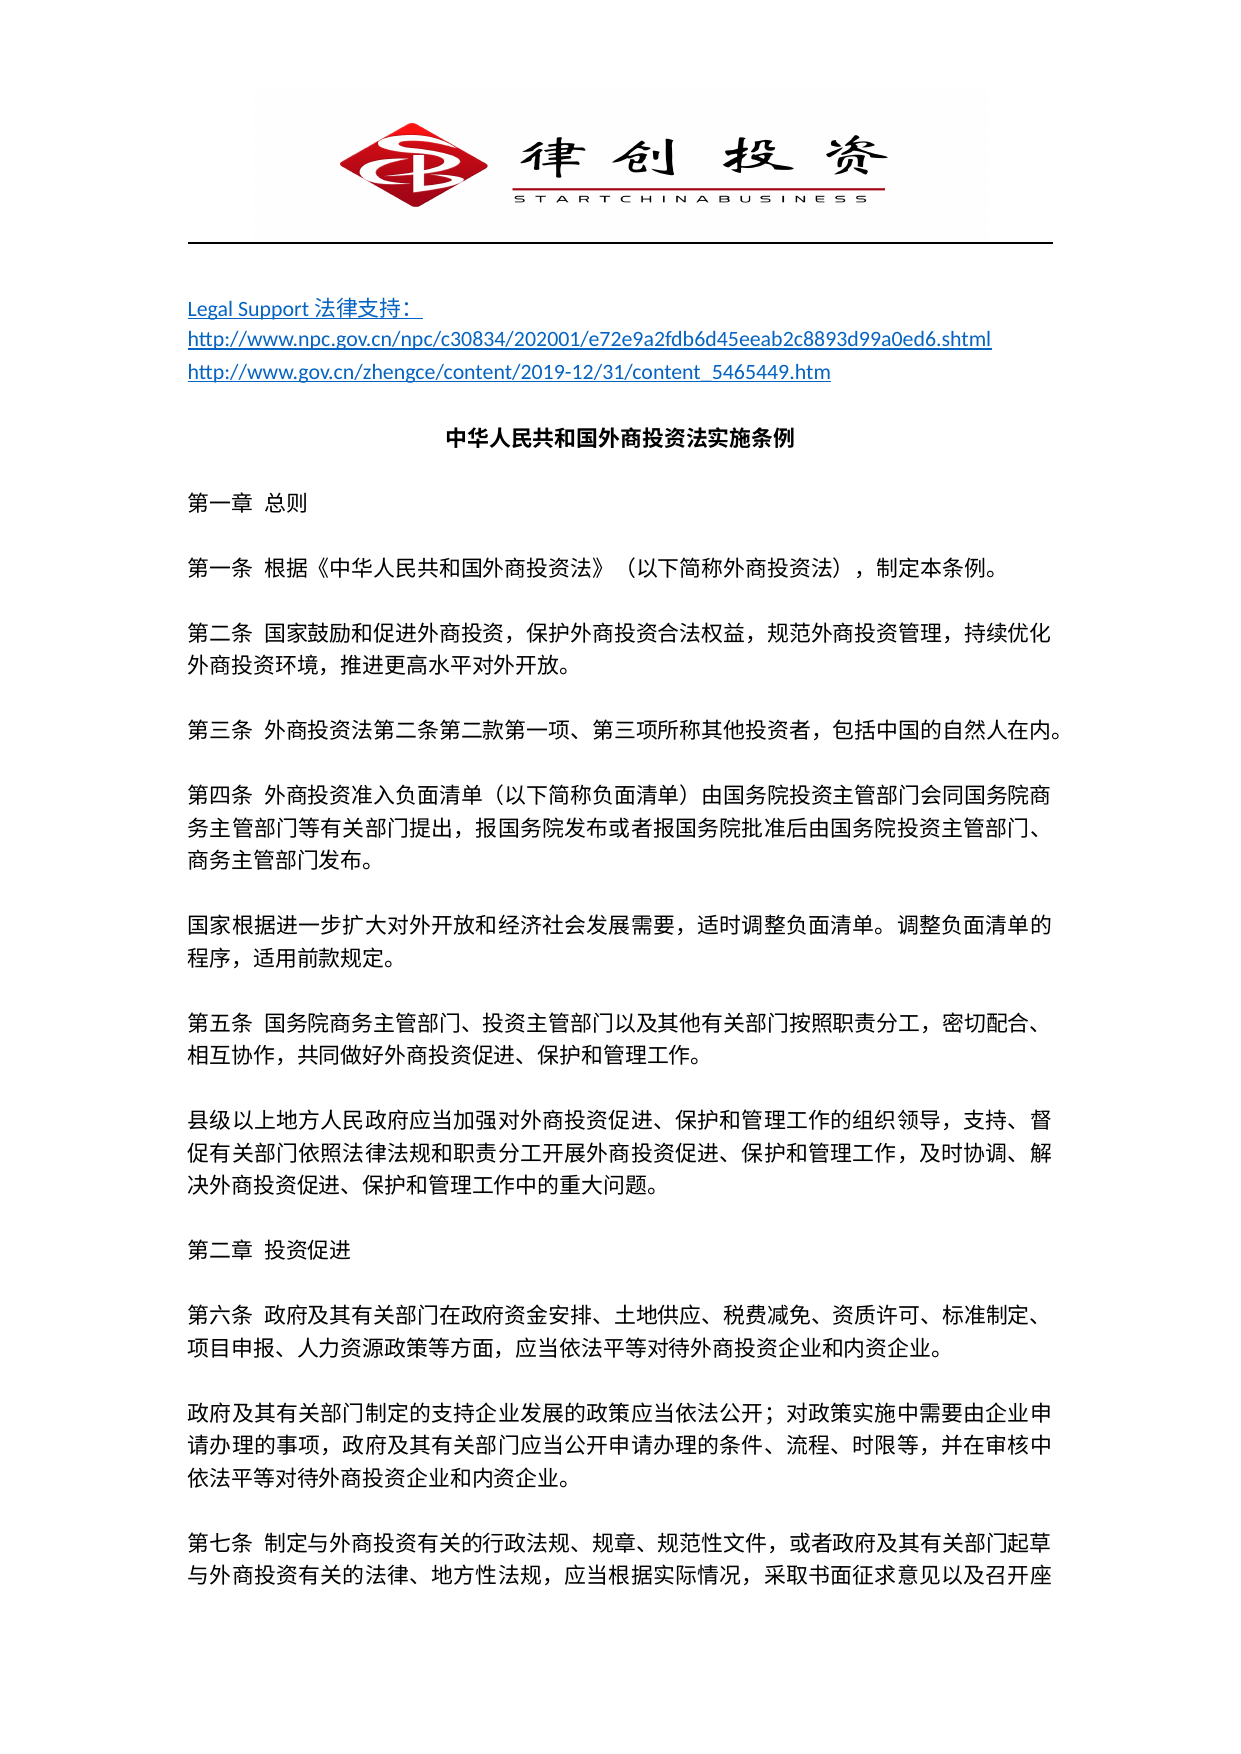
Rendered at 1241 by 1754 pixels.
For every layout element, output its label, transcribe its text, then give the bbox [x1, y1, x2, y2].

text 第二条 国家鼓励和促进外商投资，保护外商投资合法权益，规范外商投资管理，持续优化外商投资环境，推进更高水平对外开放。 [187, 615, 1053, 680]
text 第三条 外商投资法第二条第二款第一项、第三项所称其他投资者，包括中国的自然人在内。 [187, 713, 1053, 745]
picture [251, 88, 989, 241]
text 第五条 国务院商务主管部门、投资主管部门以及其他有关部门按照职责分工，密切配合、相互协作，共同做好外商投资促进、保护和管理工作。 [187, 1005, 1053, 1070]
text 第四条 外商投资准入负面清单（以下简称负面清单）由国务院投资主管部门会同国务院商务主管部门等有关部门提出，报国务院发布或者报国务院批准后由国务院投资主管部门、商务主管部门发布。 [187, 778, 1053, 875]
text 县级以上地方人民政府应当加强对外商投资促进、保护和管理工作的组织领导，支持、督促有关部门依照法律法规和职责分工开展外商投资促进、保护和管理工作，及时协调、解决外商投资促进、保护和管理工作中的重大问题。 [187, 1103, 1053, 1200]
text 政府及其有关部门制定的支持企业发展的政策应当依法公开；对政策实施中需要由企业申请办理的事项，政府及其有关部门应当公开申请办理的条件、流程、时限等，并在审核中依法平等对待外商投资企业和内资企业。 [187, 1395, 1053, 1493]
text Legal Support 法律支持： [187, 290, 1053, 323]
text 第六条 政府及其有关部门在政府资金安排、土地供应、税费减免、资质许可、标准制定、项目申报、人力资源政策等方面，应当依法平等对待外商投资企业和内资企业。 [187, 1298, 1053, 1363]
text 国家根据进一步扩大对外开放和经济社会发展需要，适时调整负面清单。调整负面清单的程序，适用前款规定。 [187, 908, 1053, 973]
text 第一章 总则 [187, 485, 1053, 518]
text 中华人民共和国外商投资法实施条例 [187, 420, 1053, 453]
text http://www.npc.gov.cn/npc/c30834/202001/e72e9a2fdb6d45eeab2c8893d99a0ed6.shtml [187, 323, 1053, 355]
text 第二章 投资促进 [187, 1233, 1053, 1265]
text http://www.gov.cn/zhengce/content/2019-12/31/content_5465449.htm [187, 355, 1053, 388]
text 第一条 根据《中华人民共和国外商投资法》（以下简称外商投资法），制定本条例。 [187, 550, 1053, 583]
